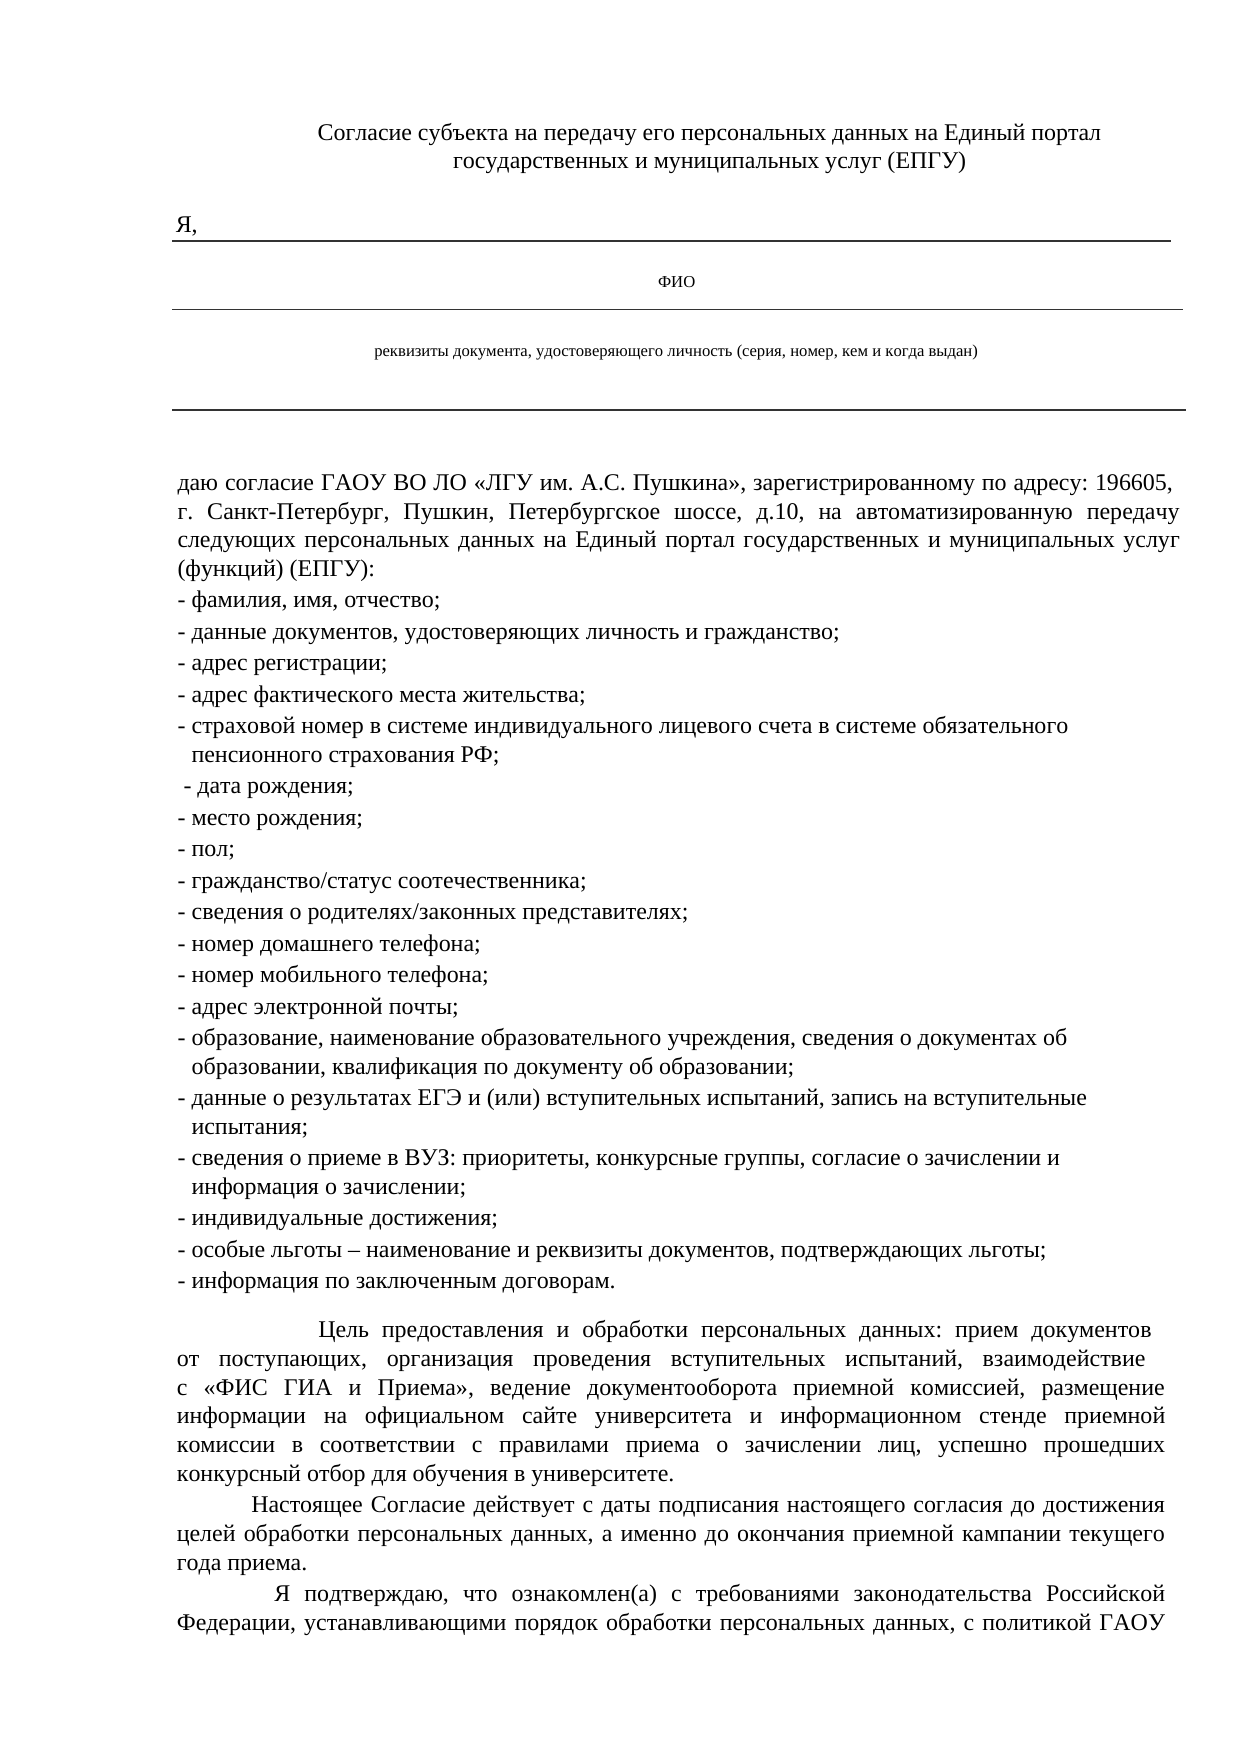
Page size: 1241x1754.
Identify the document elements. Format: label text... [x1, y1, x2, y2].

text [176, 1579, 1166, 1635]
list сведения о приеме в ВУЗ: приоритеты, конкурсные группы, согласие о зачислении и информация о зачислении; [177, 1143, 1166, 1199]
text ФИО [189, 272, 1163, 291]
list данные документов, удостоверяющих личность и гражданство; [177, 617, 1166, 644]
text - дата рождения; [177, 771, 1166, 799]
text даю согласие ГАОУ ВО ЛО «ЛГУ им. А.С. Пушкина», зарегистрированному по адресу: 196605, г. Санкт-Петербург, Пушкин, Петербургское шоссе, д.10, на автоматизированную передачу следующих персональных данных на Единый портал государственных и муниципальных услуг (функций) (ЕПГУ): [177, 468, 1181, 582]
text Согласие субъекта на передачу его персональных данных на Единый портал государственных и муниципальных услуг (ЕПГУ) [253, 118, 1166, 173]
list информация по заключенным договорам. [177, 1266, 1166, 1294]
text Настоящее Согласие действует с даты подписания настоящего согласия до достижения целей обработки персональных данных, а именно до окончания приемной кампании текущего года приема. [177, 1490, 1166, 1575]
text Цель предоставления и обработки персональных данных: прием документов от поступающих, организация проведения вступительных испытаний, взаимодействие с «ФИС ГИА и Приема», ведение документооборота приемной комиссией, размещение информации на официальном сайте университета и информационном стенде приемной комиссии в соответствии с правилами приема о зачислении лиц, успешно прошедших конкурсный отбор для обучения в университете. [176, 1316, 1166, 1486]
list данные о результатах ЕГЭ и (или) вступительных испытаний, запись на вступительные испытания; [177, 1083, 1166, 1139]
text Я, [176, 210, 1166, 237]
list гражданство/статус соотечественника; [177, 866, 1166, 893]
list адрес регистрации; [177, 648, 1166, 676]
list фамилия, имя, отчество; [177, 586, 1166, 613]
list индивидуальные достижения; [177, 1203, 1166, 1231]
list адрес фактического места жительства; [177, 680, 1166, 707]
list место рождения; [177, 803, 1166, 831]
list страховой номер в системе индивидуального лицевого счета в системе обязательного пенсионного страхования РФ; [177, 711, 1166, 768]
list номер мобильного телефона; [177, 960, 1166, 988]
list образование, наименование образовательного учреждения, сведения о документах об образовании, квалификация по документу об образовании; [177, 1023, 1166, 1079]
list пол; [177, 834, 1166, 862]
list сведения о родителях/законных представителях; [177, 897, 1166, 925]
text реквизиты документа, удостоверяющего личность (серия, номер, кем и когда выдан) [189, 340, 1163, 359]
list номер домашнего телефона; [177, 929, 1166, 956]
list адрес электронной почты; [177, 992, 1166, 1019]
list особые льготы – наименование и реквизиты документов, подтверждающих льготы; [177, 1235, 1166, 1262]
